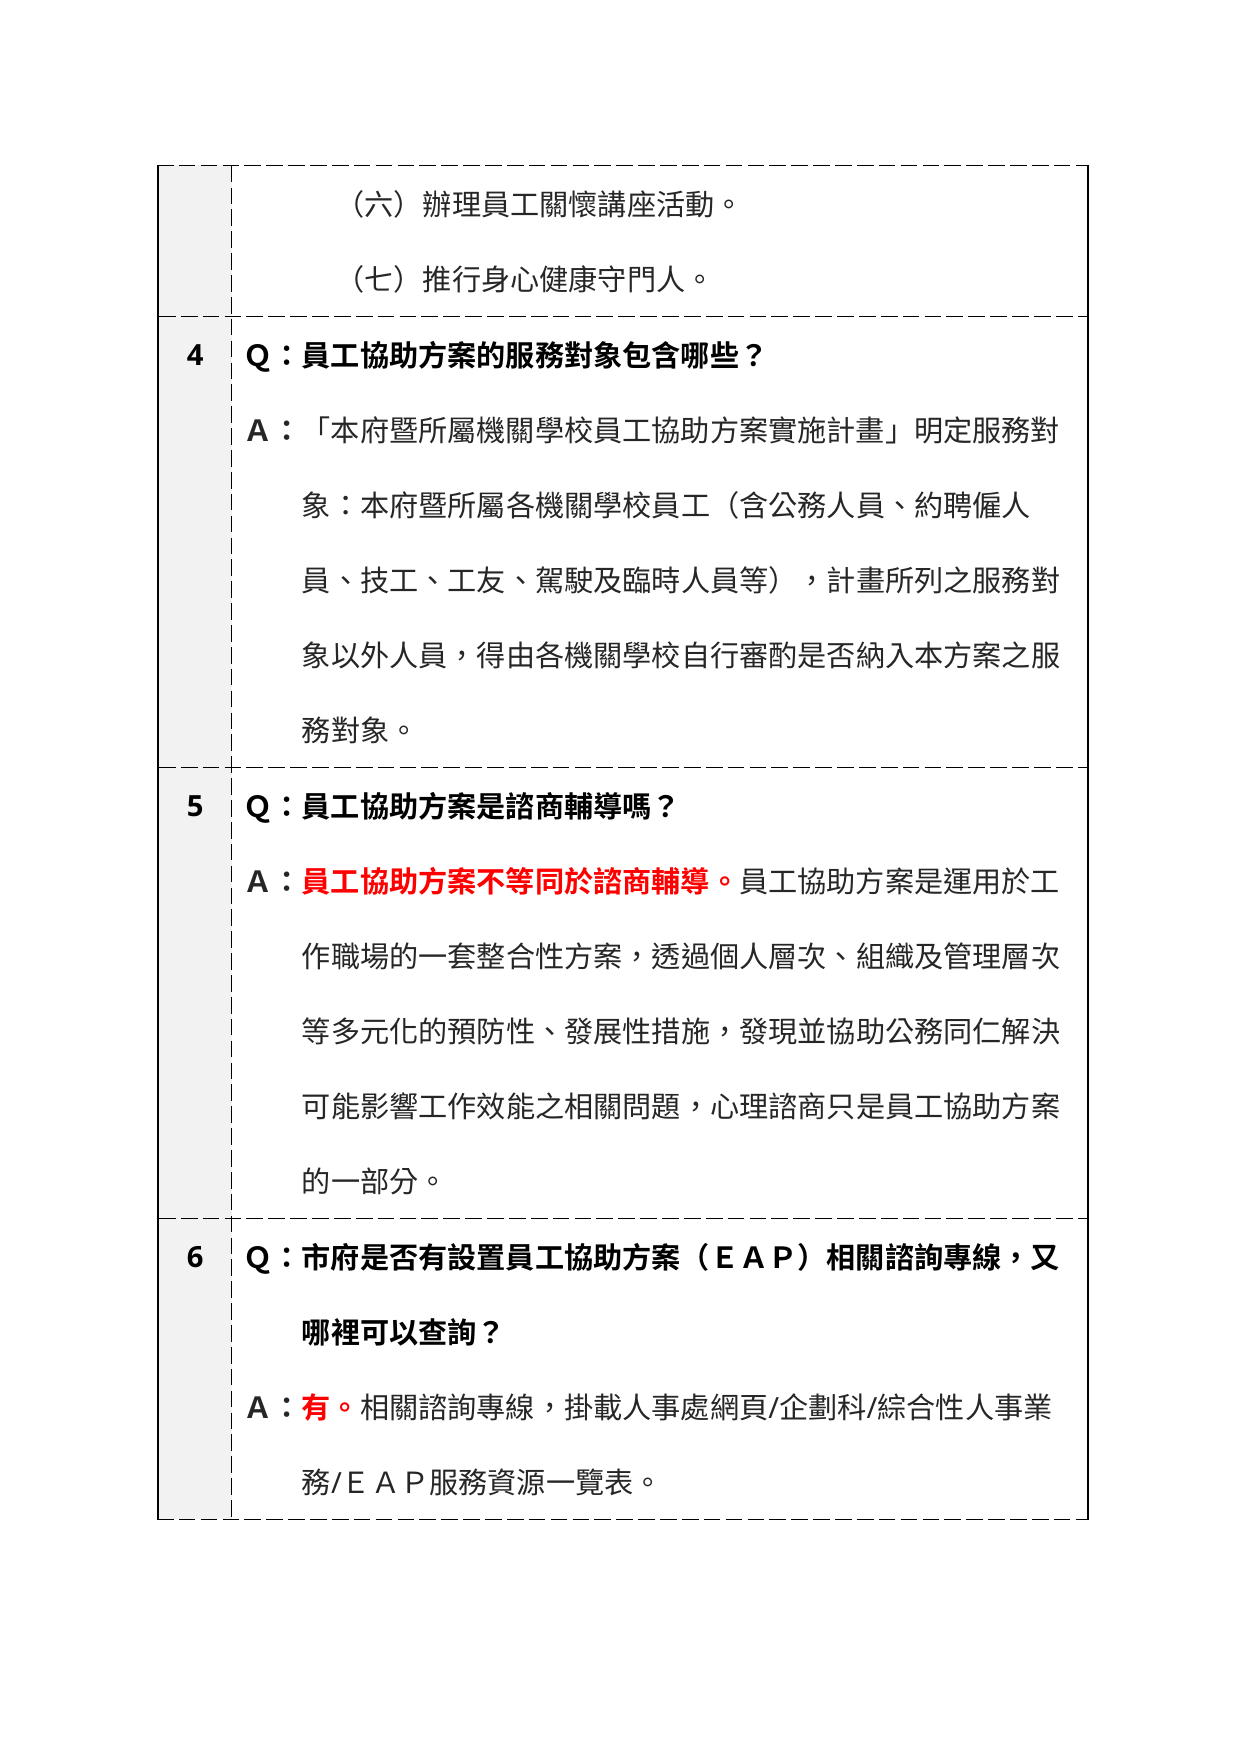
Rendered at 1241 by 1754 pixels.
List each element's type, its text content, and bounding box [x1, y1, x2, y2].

table_cell 3 [159, 165, 232, 316]
table_cell Ｑ：員工協助方案的服務對象包含哪些？ Ａ：「本府暨所屬機關學校員工協助方案實施計畫」明定服務對象：本府暨所屬各機關學校員工（含公務人員、約聘僱人員、技工、工友、駕駛及臨時人員等），計畫所列之服務對象以外人員，得由各機關學校自行審酌是否納入本方案之服務對象。 [232, 316, 1087, 767]
table_cell Ｑ：員工協助方案是諮商輔導嗎？ Ａ：員工協助方案不等同於諮商輔導。員工協助方案是運用於工作職場的一套整合性方案，透過個人層次、組織及管理層次等多元化的預防性、發展性措施，發現並協助公務同仁解決可能影響工作效能之相關問題，心理諮商只是員工協助方案的一部分。 [232, 767, 1087, 1218]
table_cell 4 [159, 316, 232, 767]
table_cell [232, 165, 1087, 316]
table_cell 5 [159, 767, 232, 1218]
table_cell Ｑ：市府是否有設置員工協助方案（ＥＡＰ）相關諮詢專線，又哪裡可以查詢？ Ａ：有。相關諮詢專線，掛載人事處網頁/企劃科/綜合性人事業務/ＥＡＰ服務資源一覽表。 [232, 1218, 1087, 1519]
table_cell 6 [159, 1218, 232, 1519]
